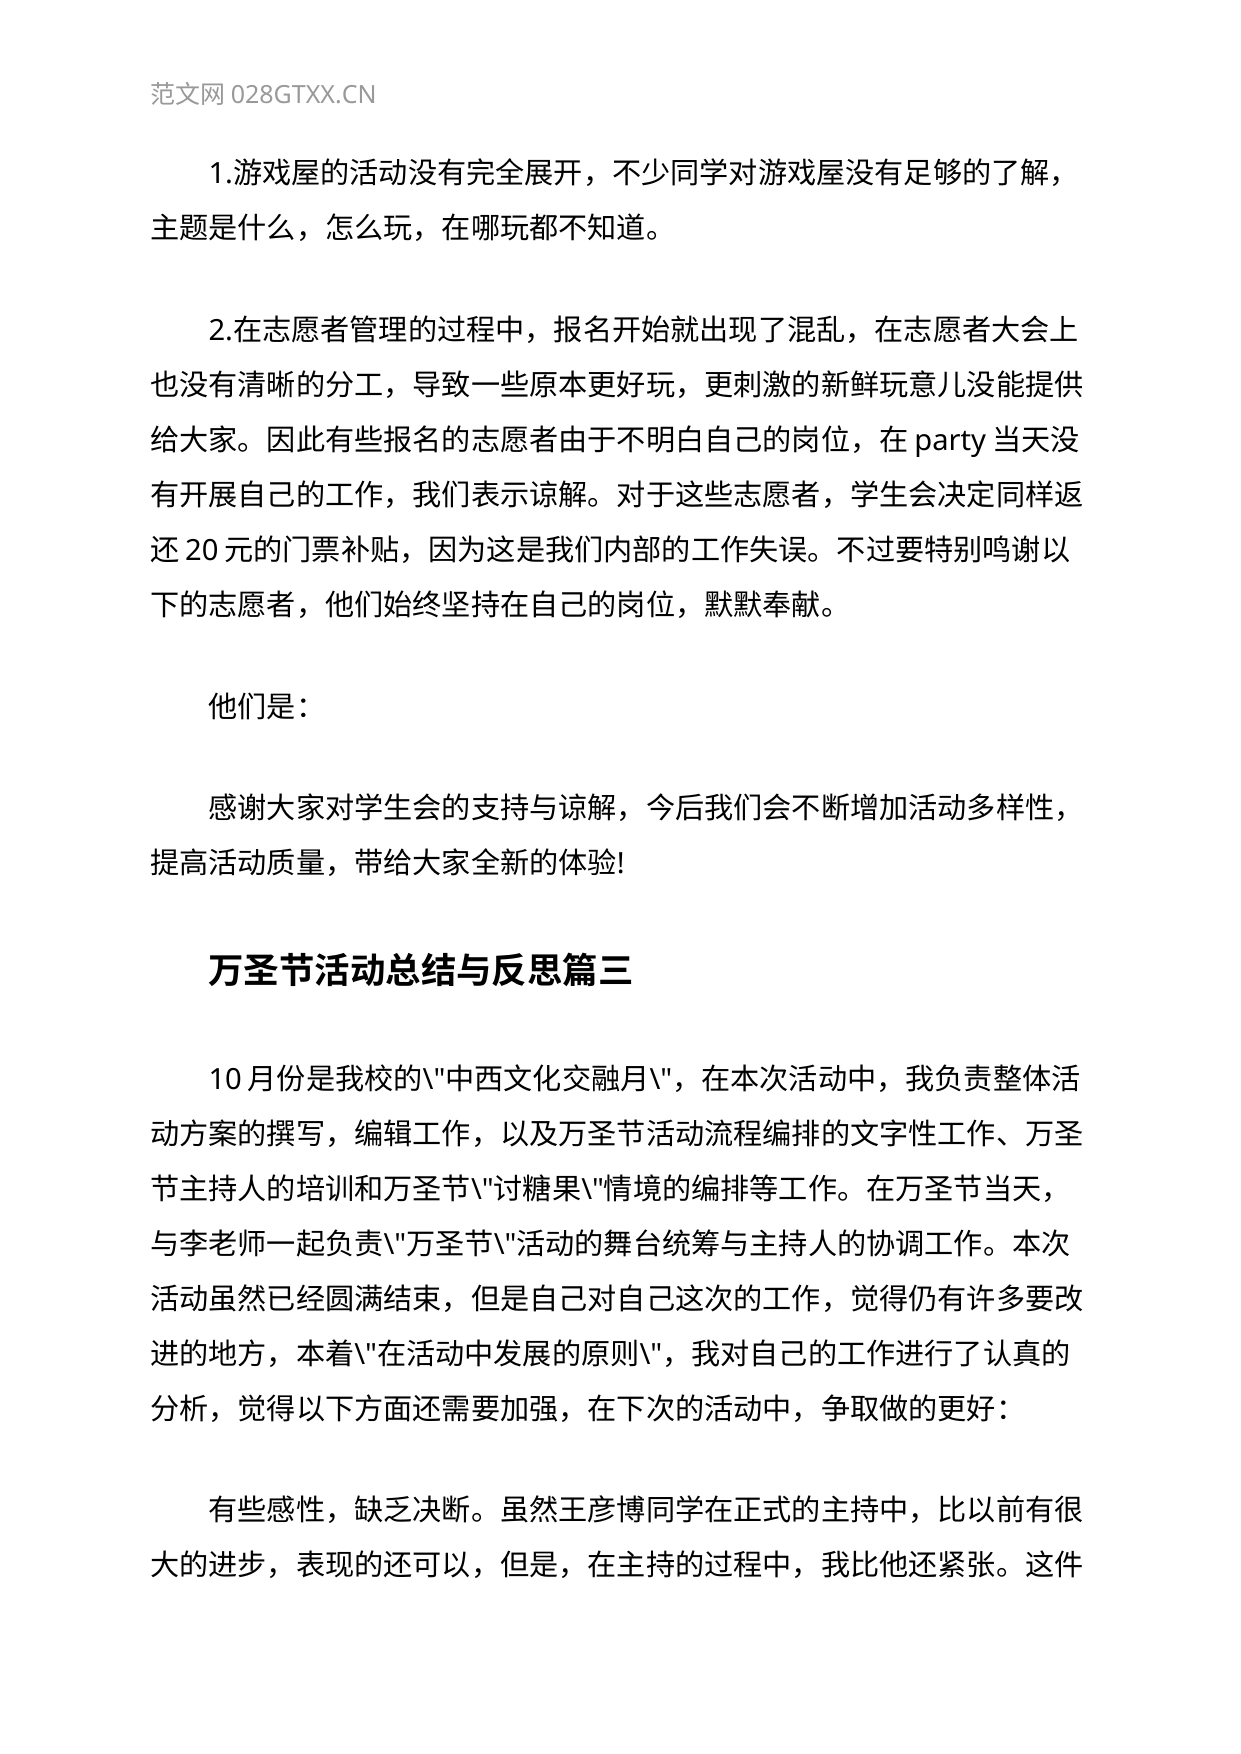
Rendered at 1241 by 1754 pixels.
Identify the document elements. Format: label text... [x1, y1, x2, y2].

text 2.在志愿者管理的过程中，报名开始就出现了混乱，在志愿者大会上也没有清晰的分工，导致一些原本更好玩，更刺激的新鲜玩意儿没能提供给大家。因此有些报名的志愿者由于不明白自己的岗位，在party当天没有开展自己的工作，我们表示谅解。对于这些志愿者，学生会决定同样返还20元的门票补贴，因为这是我们内部的工作失误。不过要特别鸣谢以下的志愿者，他们始终坚持在自己的岗位，默默奉献。 [150, 307, 1090, 624]
text 他们是： [150, 683, 1090, 726]
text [150, 1487, 1090, 1584]
text 1.游戏屋的活动没有完全展开，不少同学对游戏屋没有足够的了解，主题是什么，怎么玩，在哪玩都不知道。 [150, 150, 1090, 247]
text 感谢大家对学生会的支持与谅解，今后我们会不断增加活动多样性，提高活动质量，带给大家全新的体验! [150, 785, 1090, 882]
text 10月份是我校的\"中西文化交融月\"，在本次活动中，我负责整体活动方案的撰写，编辑工作，以及万圣节活动流程编排的文字性工作、万圣节主持人的培训和万圣节\"讨糖果\"情境的编排等工作。在万圣节当天，与李老师一起负责\"万圣节\"活动的舞台统筹与主持人的协调工作。本次活动虽然已经圆满结束，但是自己对自己这次的工作，觉得仍有许多要改进的地方，本着\"在活动中发展的原则\"，我对自己的工作进行了认真的分析，觉得以下方面还需要加强，在下次的活动中，争取做的更好： [150, 1055, 1090, 1427]
text 万圣节活动总结与反思篇三 [150, 942, 1090, 993]
